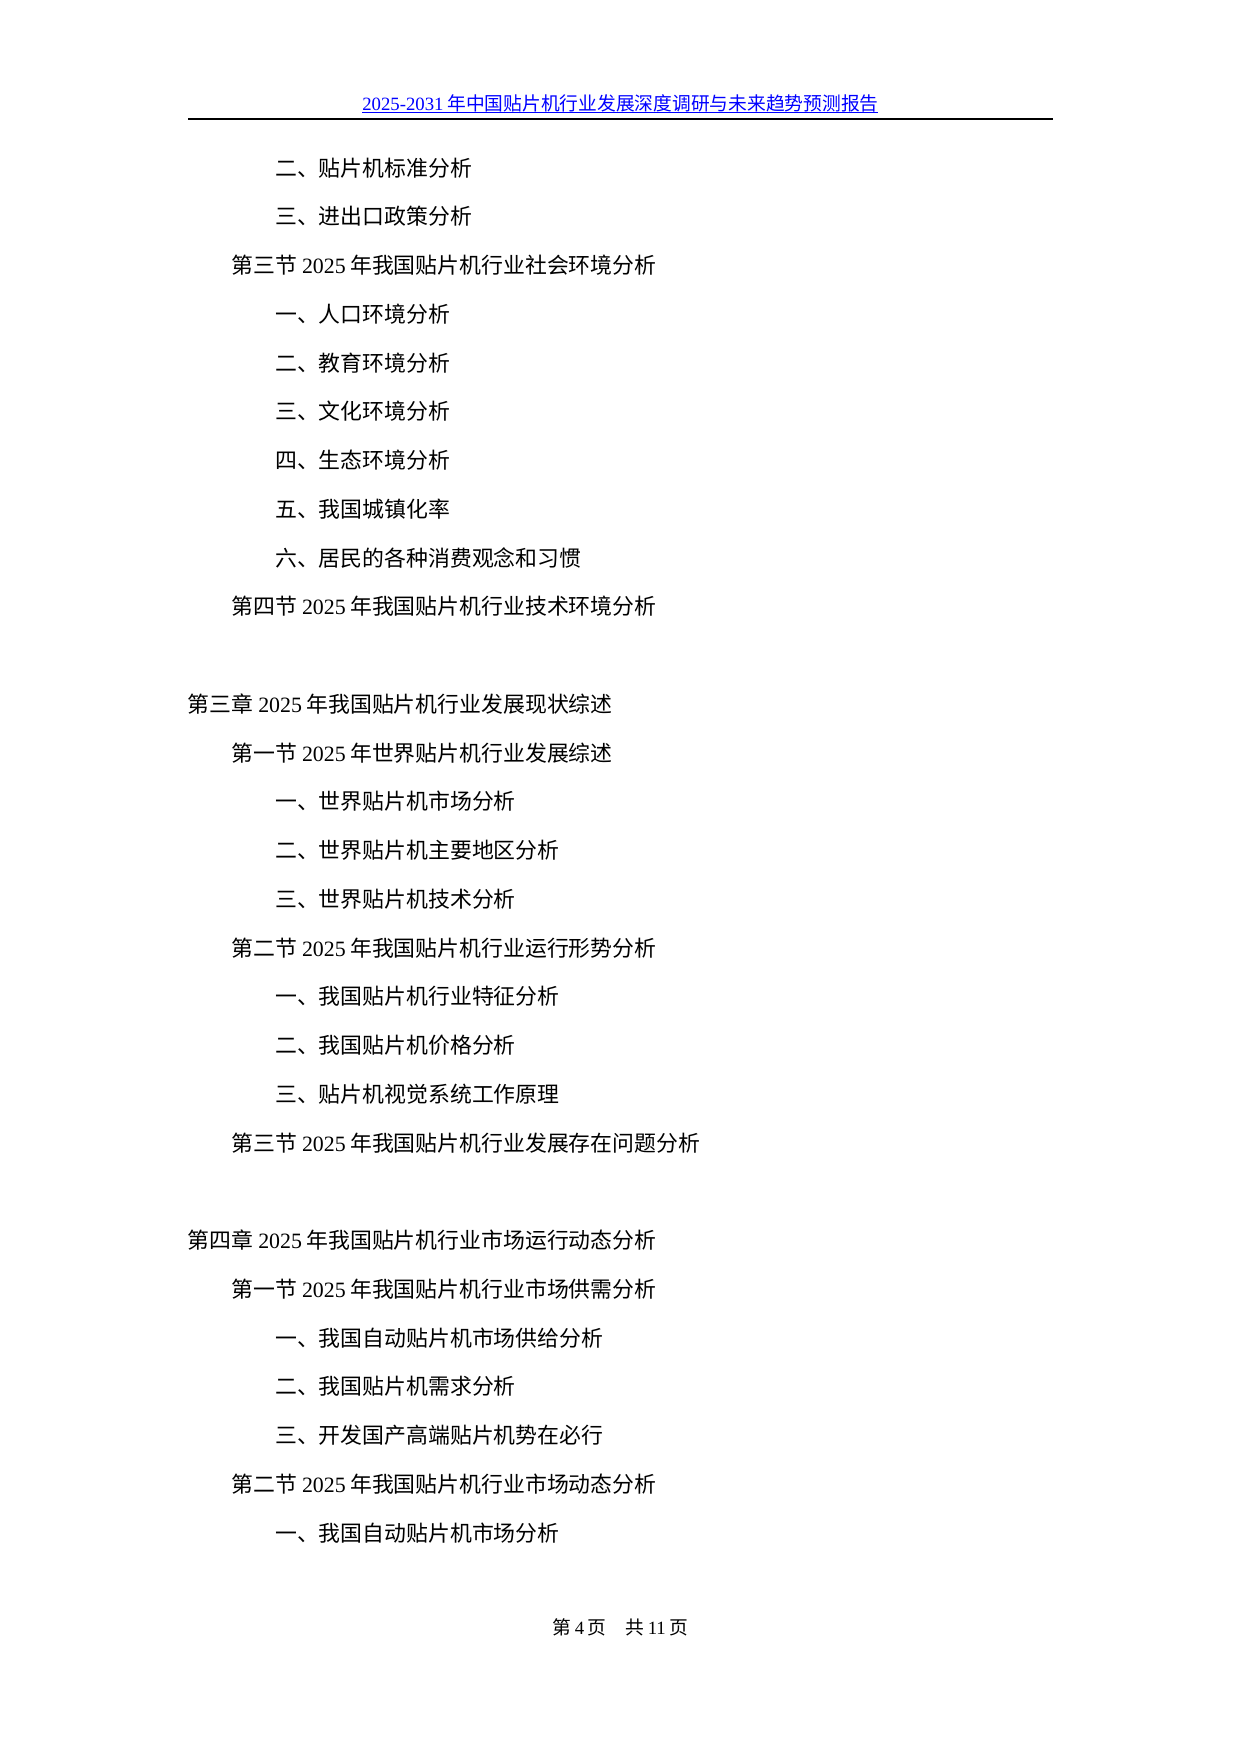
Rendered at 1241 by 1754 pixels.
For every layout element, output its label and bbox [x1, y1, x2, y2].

text [187, 150, 1053, 1548]
